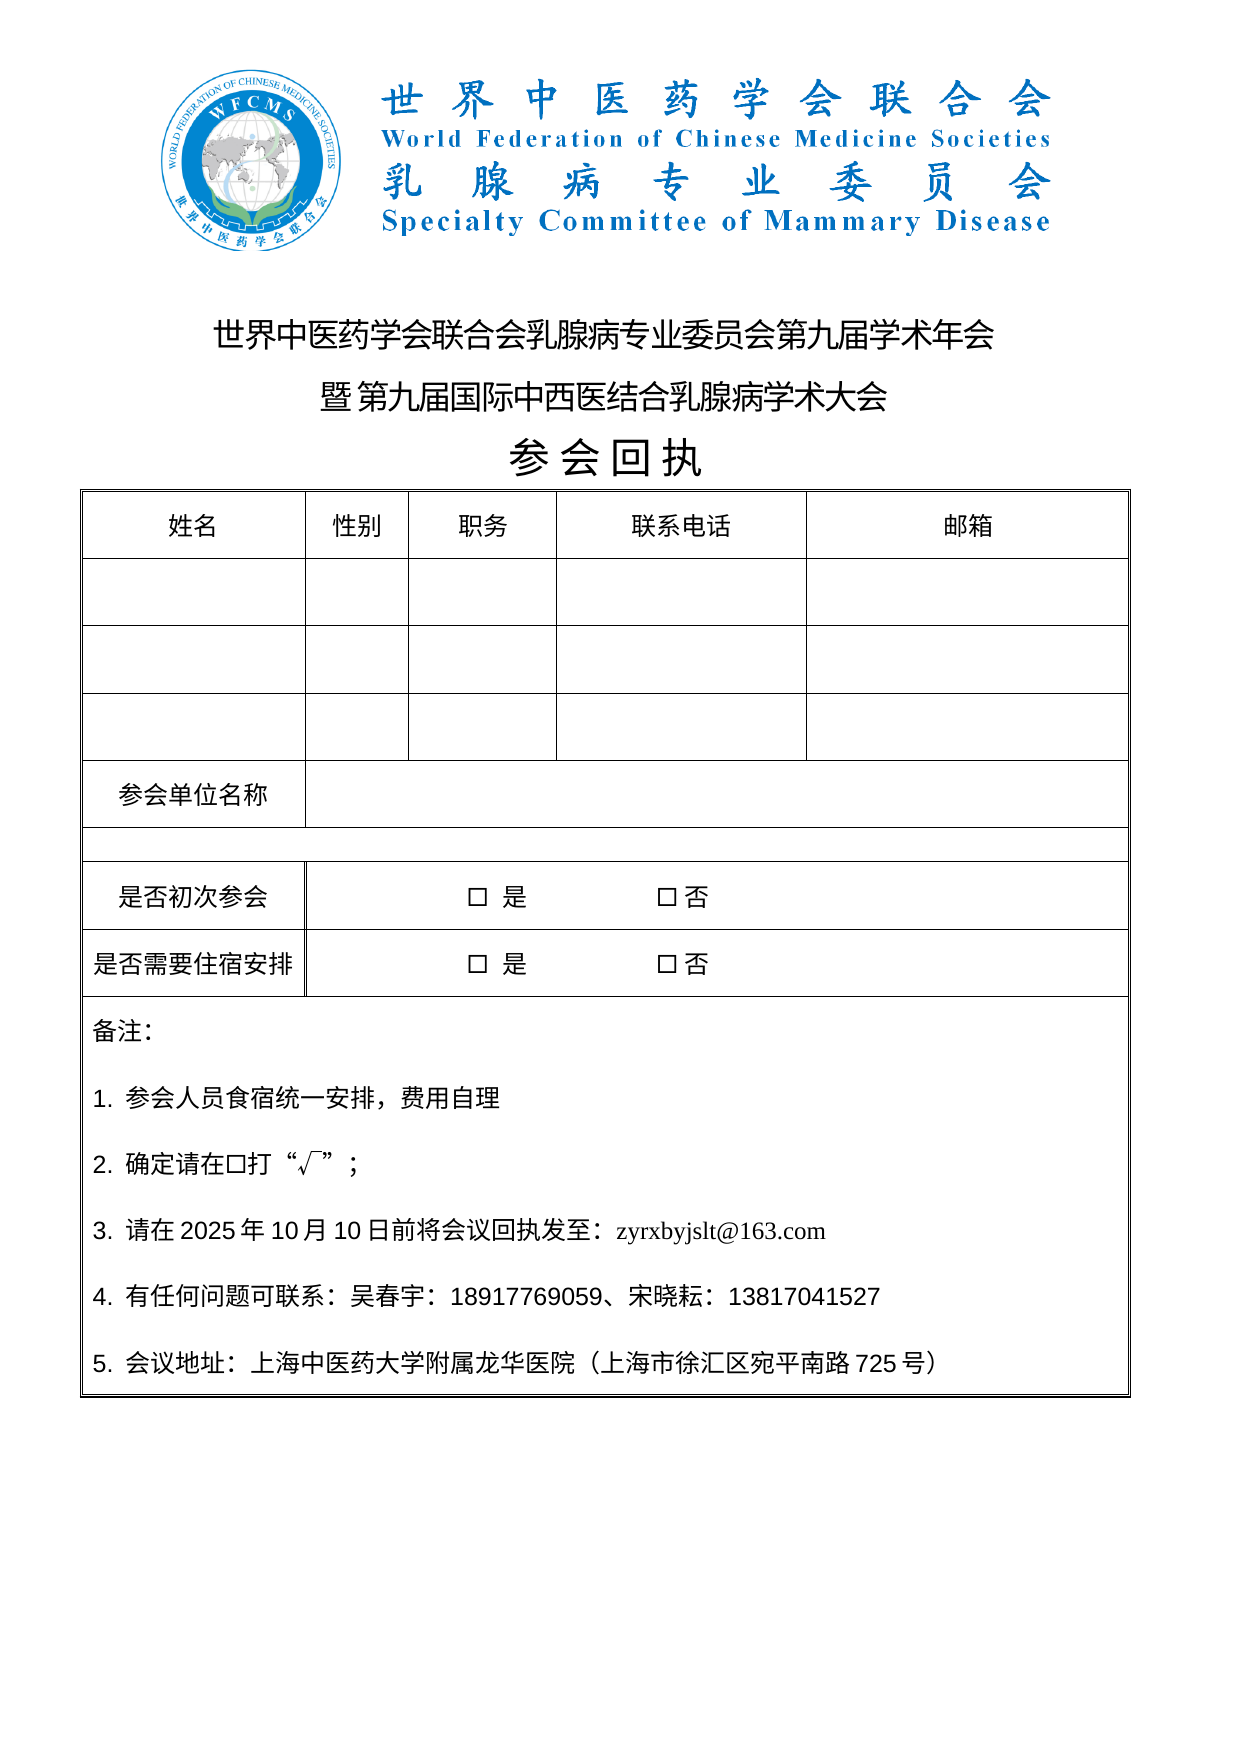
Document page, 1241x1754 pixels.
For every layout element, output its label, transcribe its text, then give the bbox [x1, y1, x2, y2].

table_cell [807, 559, 1128, 625]
table_cell [83, 694, 305, 760]
picture [157, 0, 1052, 250]
table_header 性别 [306, 492, 408, 558]
table_cell [306, 761, 1128, 827]
table_cell [557, 559, 806, 625]
table_cell [306, 694, 408, 760]
table_cell [83, 559, 305, 625]
table_cell 参会单位名称 [83, 761, 305, 827]
table_cell 是 否 [307, 930, 1128, 996]
table_cell 备注： 参会人员食宿统一安排，费用自理 确定请在打“√”； 请在2025年10月10日前将会议回执发至：zyrxbyjslt@163.com 有任何问题可联系：吴春宇：18917769059、宋晓耘：13817041527 会议地址：上海中医药大学附属龙华医院（上海市徐汇区宛平南路725号） [83, 997, 1128, 1394]
table_cell [807, 694, 1128, 760]
text 暨 第九届国际中西医结合乳腺病学术大会 [158, 360, 1053, 422]
table_cell [306, 626, 408, 692]
table_cell [409, 626, 556, 692]
table_cell [409, 559, 556, 625]
table_cell 是 否 [307, 862, 1128, 928]
table_header 姓名 [83, 492, 305, 558]
table_cell [557, 694, 806, 760]
text 世界中医药学会联合会乳腺病专业委员会第九届学术年会 [158, 297, 1053, 360]
table_cell 是否初次参会 [83, 862, 304, 928]
table_header 联系电话 [557, 492, 806, 558]
table_cell [83, 828, 1128, 861]
table_cell [306, 559, 408, 625]
text 参 会 回 执 [158, 422, 1053, 488]
table_header 邮箱 [807, 492, 1128, 558]
table_cell [83, 626, 305, 692]
table_header 职务 [409, 492, 556, 558]
table_cell 是否需要住宿安排 [83, 930, 304, 996]
table_cell [409, 694, 556, 760]
table_cell [557, 626, 806, 692]
table_cell [807, 626, 1128, 692]
